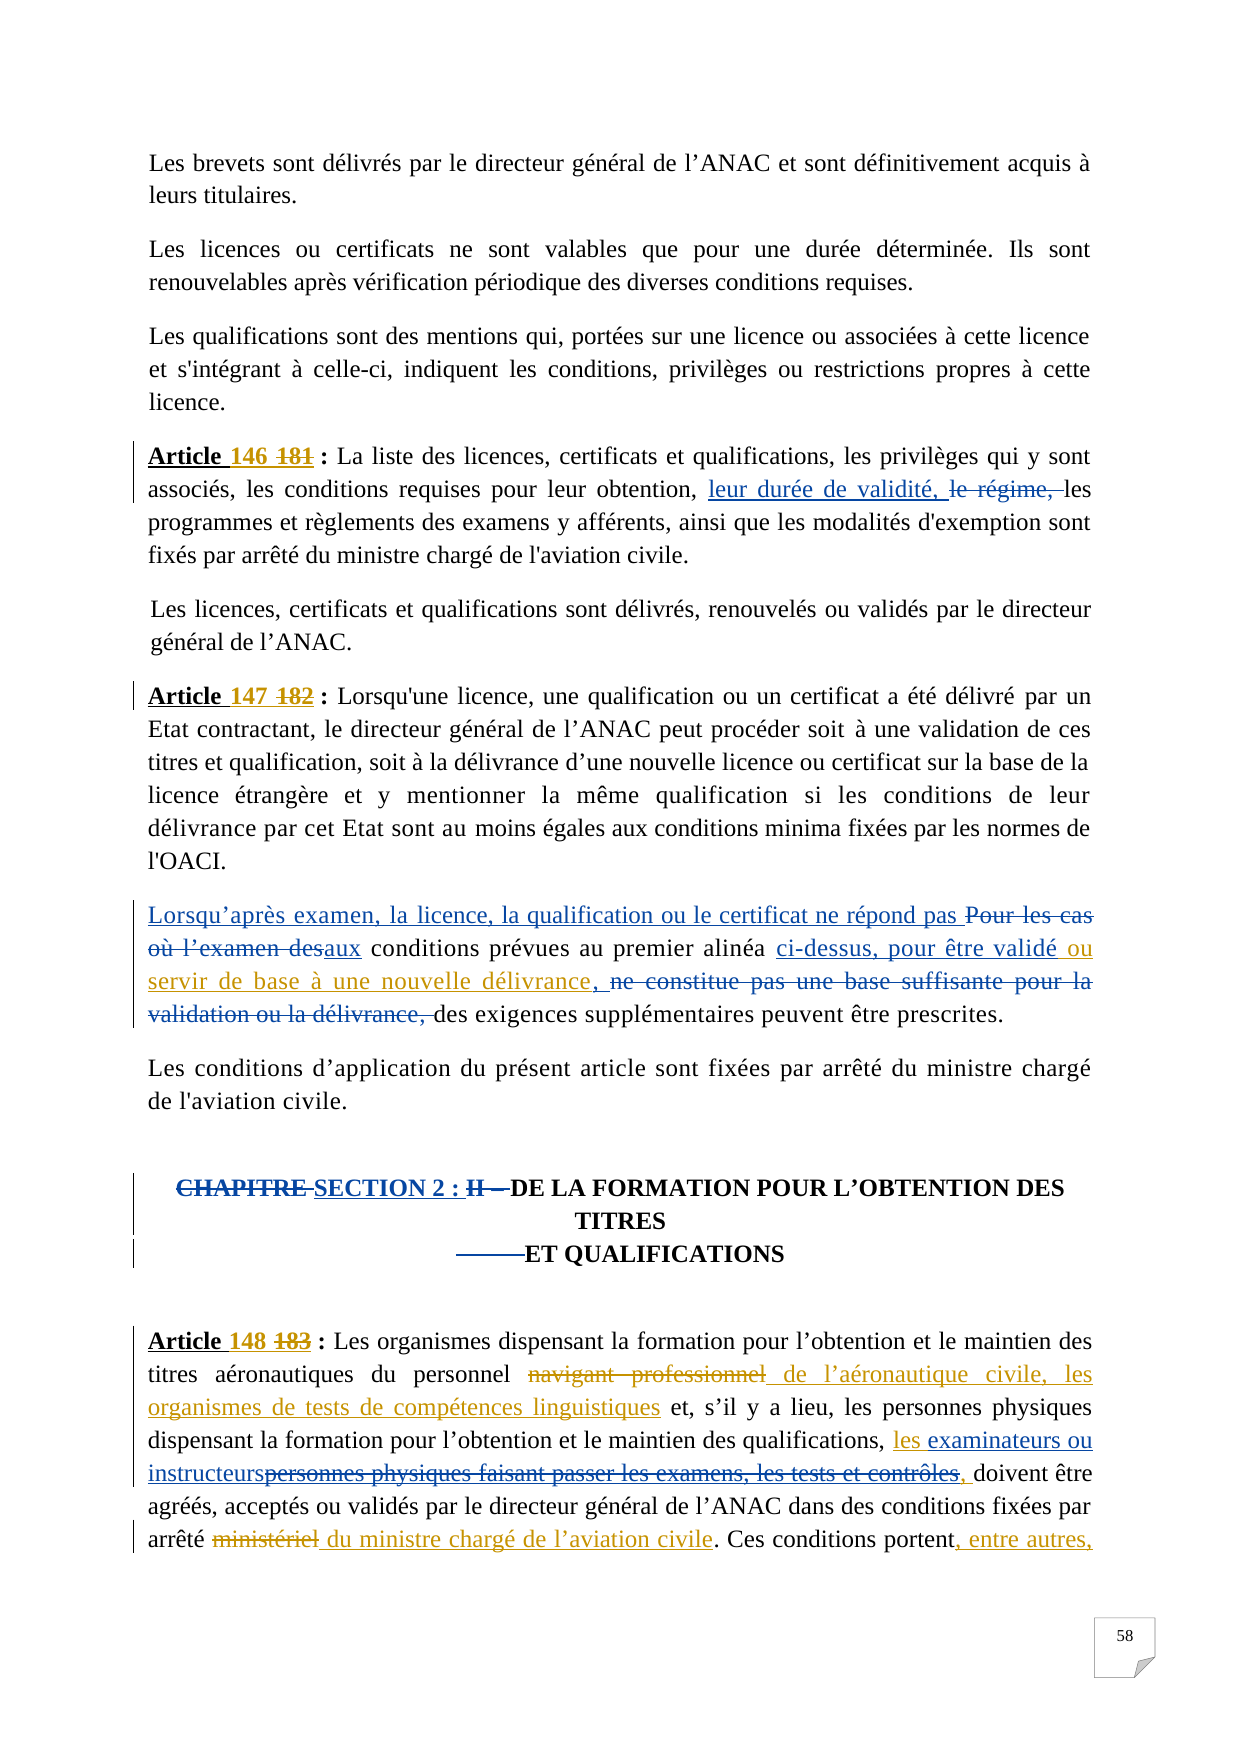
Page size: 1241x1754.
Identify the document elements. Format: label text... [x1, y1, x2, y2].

text conditions prévues au premier alinéa des exigences supplémentaires peuvent être prescrites. [148, 900, 1093, 1028]
text Les qualifications sont des mentions qui, portées sur une licence ou associées à cette licence et s'intégrant à celle-ci, indiquent les conditions, privilèges ou restrictions propres à cette licence. [149, 321, 1091, 416]
subtitle ET QUALIFICATIONS [148, 1239, 1093, 1268]
text Article : La liste des licences, certificats et qualifications, les privilèges qui y sont associés, les conditions requises pour leur obtention, les programmes et règlements des examens y afférents, ainsi que les modalités d'exemption sont fixés par arrêté du ministre chargé de l'aviation civile. [148, 441, 1092, 569]
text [148, 1326, 1093, 1553]
text Les brevets sont délivrés par le directeur général de l’ANAC et sont définitivement acquis à leurs titulaires. [149, 148, 1091, 209]
subtitle DE LA FORMATION POUR L’OBTENTION DES TITRES [148, 1173, 1093, 1234]
text Les conditions d’application du présent article sont fixées par arrêté du ministre chargé de l'aviation civile. [148, 1053, 1093, 1115]
text Les licences ou certificats ne sont valables que pour une durée déterminée. Ils sont renouvelables après vérification périodique des diverses conditions requises. [149, 234, 1091, 296]
text Article : Lorsqu'une licence, une qualification ou un certificat a été délivré par un Etat contractant, le directeur général de l’ANAC peut procéder soit à une validation de ces titres et qualification, soit à la délivrance d’une nouvelle licence ou certificat sur la base de la licence étrangère et y mentionner la même qualification si les conditions de leur délivrance par cet Etat sont au moins égales aux conditions minima fixées par les normes de l'OACI. [148, 681, 1092, 875]
text Les licences, certificats et qualifications sont délivrés, renouvelés ou validés par le directeur général de l’ANAC. [150, 594, 1093, 656]
